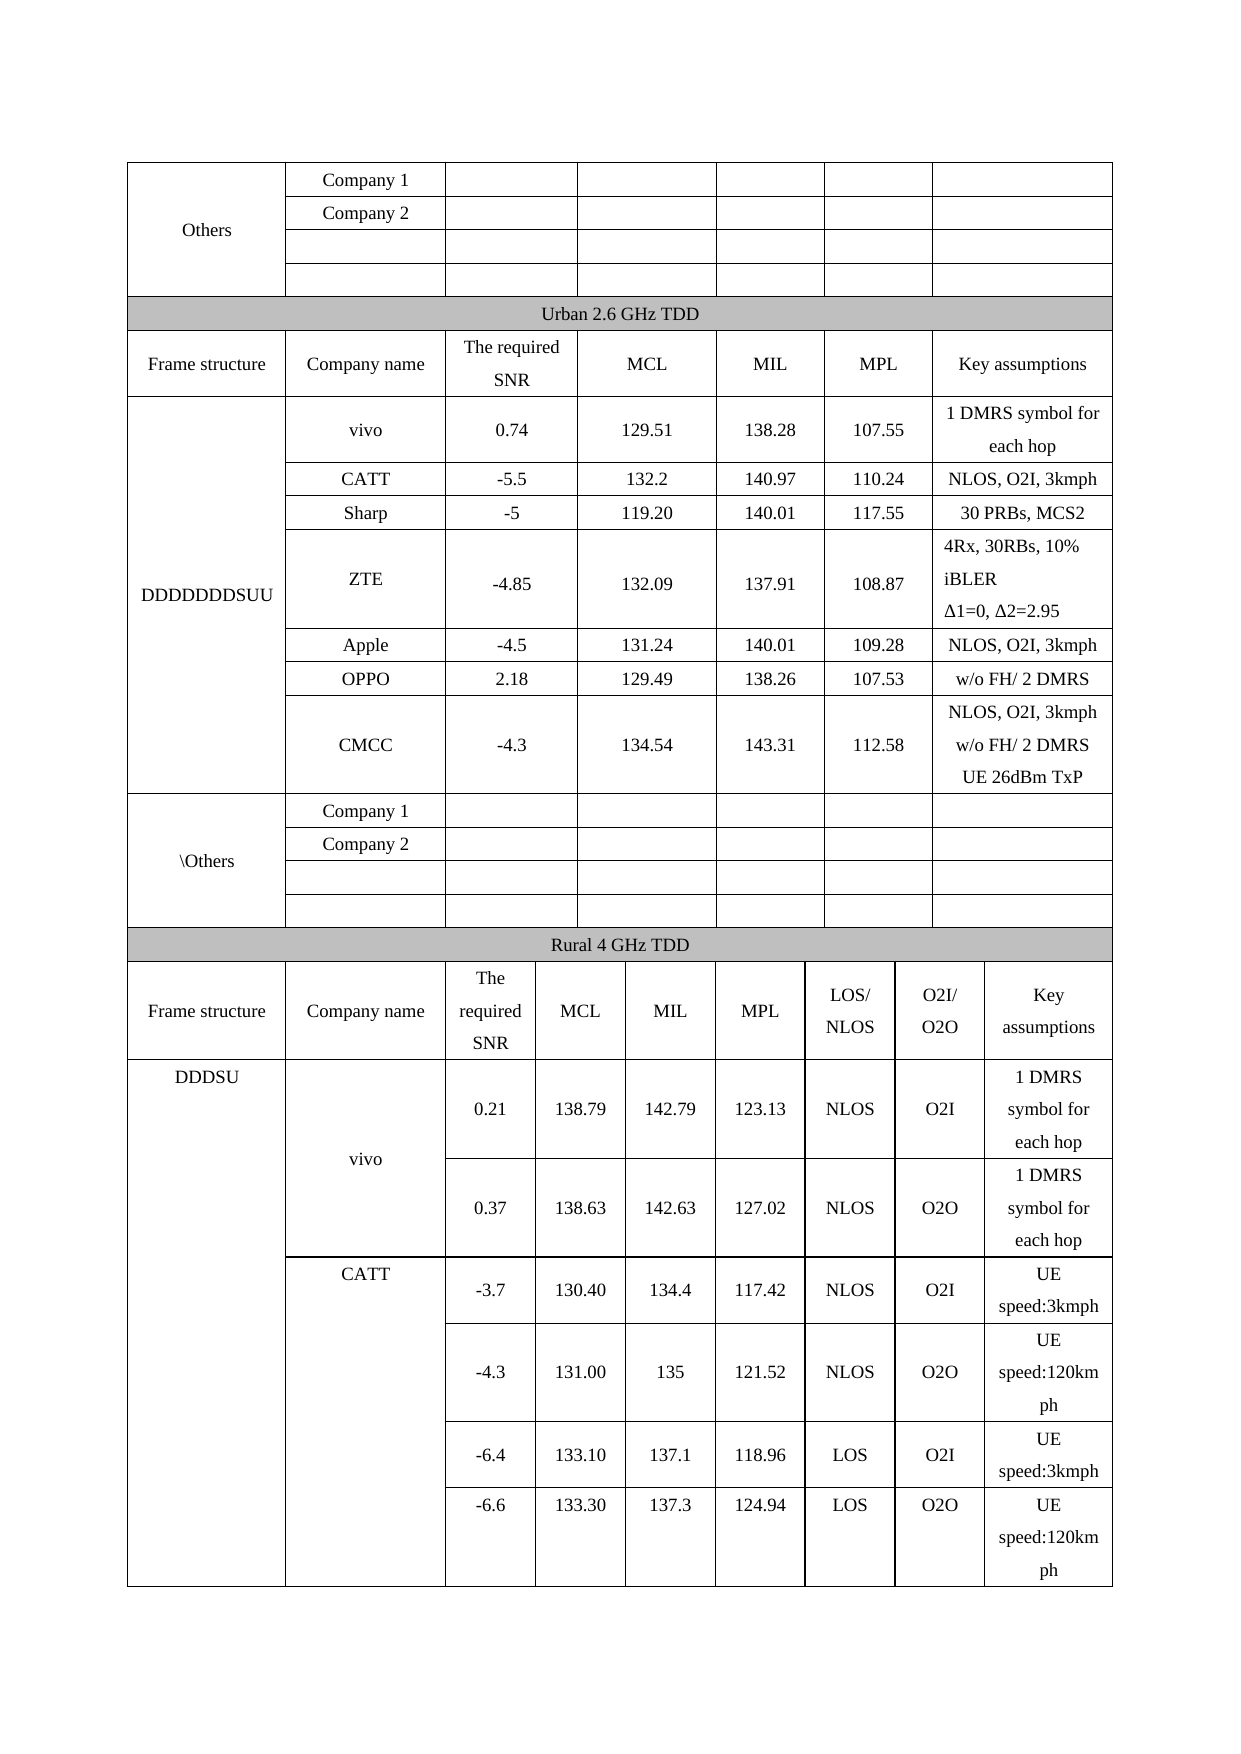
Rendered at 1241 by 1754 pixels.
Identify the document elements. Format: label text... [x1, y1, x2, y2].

table_cell NLOS [806, 1060, 894, 1158]
table_cell CMCC [286, 696, 445, 793]
table_cell The required SNR [446, 331, 577, 396]
table_cell Key assumptions [985, 962, 1112, 1059]
table_cell 124.94 [716, 1488, 804, 1586]
table_cell Others [128, 163, 285, 296]
table_cell [717, 895, 824, 927]
table_cell MIL [717, 331, 824, 396]
table_cell [446, 794, 577, 827]
table_cell CATT [286, 463, 445, 495]
table_cell ZTE [286, 530, 445, 627]
table_cell NLOS [806, 1324, 894, 1421]
table_cell 2.18 [446, 662, 577, 694]
table_cell [825, 197, 932, 229]
table_cell 117.42 [716, 1258, 804, 1322]
table_cell [446, 230, 577, 263]
table_cell NLOS [806, 1159, 894, 1256]
table_cell -6.4 [446, 1422, 535, 1487]
table_cell [717, 197, 824, 229]
table_cell [933, 163, 1112, 196]
table_cell \Others [128, 794, 285, 927]
table_cell 132.09 [578, 530, 716, 627]
table_cell [825, 794, 932, 827]
table_cell -6.6 [446, 1488, 535, 1586]
table_cell 112.58 [825, 696, 932, 793]
table_cell UE speed:120kmph [985, 1488, 1112, 1586]
table_cell 1 DMRS symbol for each hop [933, 397, 1112, 462]
table_cell 118.96 [716, 1422, 804, 1487]
table_cell Frame structure [128, 331, 285, 396]
table_cell [446, 828, 577, 860]
table_cell [933, 861, 1112, 894]
table_cell -4.3 [446, 1324, 535, 1421]
table_cell [933, 895, 1112, 927]
table_cell [717, 828, 824, 860]
table_cell [933, 264, 1112, 296]
table_cell 143.31 [717, 696, 824, 793]
table_cell [717, 794, 824, 827]
table_cell [446, 197, 577, 229]
table_cell 121.52 [716, 1324, 804, 1421]
table_cell [933, 197, 1112, 229]
table_cell MCL [578, 331, 716, 396]
table_cell 129.49 [578, 662, 716, 694]
table_cell 135 [626, 1324, 715, 1421]
table_cell [578, 197, 716, 229]
table_cell 123.13 [716, 1060, 804, 1158]
table_cell 1 DMRS symbol for each hop [985, 1159, 1112, 1256]
table_cell -5.5 [446, 463, 577, 495]
table_cell 134.54 [578, 696, 716, 793]
table_cell NLOS [806, 1258, 894, 1322]
table_cell O2I [896, 1060, 984, 1158]
table_cell UE speed:3kmph [985, 1422, 1112, 1487]
table_cell 131.24 [578, 629, 716, 661]
table_cell CATT [286, 1258, 445, 1586]
table_cell -5 [446, 496, 577, 529]
table_cell UE speed:3kmph [985, 1258, 1112, 1322]
table_cell [286, 895, 445, 927]
table_cell [825, 264, 932, 296]
table_cell MCL [536, 962, 625, 1059]
table_cell MPL [716, 962, 804, 1059]
table_cell NLOS, O2I, 3kmph [933, 463, 1112, 495]
table_cell 129.51 [578, 397, 716, 462]
table_cell [578, 230, 716, 263]
table_cell NLOS, O2I, 3kmph [933, 629, 1112, 661]
table_cell 132.2 [578, 463, 716, 495]
table_cell 119.20 [578, 496, 716, 529]
table_cell Company 1 [286, 163, 445, 196]
table_cell UE speed:120kmph [985, 1324, 1112, 1421]
table_cell [578, 828, 716, 860]
table_cell 137.91 [717, 530, 824, 627]
table_cell 137.3 [626, 1488, 715, 1586]
table_cell O2I [896, 1258, 984, 1322]
table_cell Frame structure [128, 962, 285, 1059]
table_cell -4.3 [446, 696, 577, 793]
table_cell [933, 794, 1112, 827]
table_cell LOS [806, 1422, 894, 1487]
table_cell w/o FH/ 2 DMRS [933, 662, 1112, 694]
table_cell NLOS, O2I, 3kmph w/o FH/ 2 DMRS UE 26dBm TxP [933, 696, 1112, 793]
table_cell [286, 230, 445, 263]
table_cell [717, 163, 824, 196]
table_cell [717, 230, 824, 263]
table_cell Company name [286, 962, 445, 1059]
table_cell 117.55 [825, 496, 932, 529]
table_cell Key assumptions [933, 331, 1112, 396]
table_cell 109.28 [825, 629, 932, 661]
table_cell 131.00 [536, 1324, 625, 1421]
table_cell 140.97 [717, 463, 824, 495]
table_cell 134.4 [626, 1258, 715, 1322]
table_cell -4.5 [446, 629, 577, 661]
table_cell 30 PRBs, MCS2 [933, 496, 1112, 529]
table_cell [825, 861, 932, 894]
table_cell [933, 230, 1112, 263]
table_cell -3.7 [446, 1258, 535, 1322]
table_cell 138.26 [717, 662, 824, 694]
table_cell -4.85 [446, 530, 577, 627]
table_cell 130.40 [536, 1258, 625, 1322]
table_cell 4Rx, 30RBs, 10% iBLER Δ1=0, Δ2=2.95 [933, 530, 1112, 627]
table_cell [446, 163, 577, 196]
table_cell DDDDDDDSUU [128, 397, 285, 793]
table_cell [578, 895, 716, 927]
table_cell [825, 828, 932, 860]
table_cell Apple [286, 629, 445, 661]
table_cell O2O [896, 1488, 984, 1586]
table_cell [578, 861, 716, 894]
table_cell [446, 861, 577, 894]
table_cell MPL [825, 331, 932, 396]
table_cell [825, 230, 932, 263]
table_cell [717, 264, 824, 296]
table_cell [578, 794, 716, 827]
table_cell [933, 828, 1112, 860]
table_cell 127.02 [716, 1159, 804, 1256]
table_cell O2O [896, 1159, 984, 1256]
table_cell 107.55 [825, 397, 932, 462]
table_cell 0.74 [446, 397, 577, 462]
table_cell vivo [286, 397, 445, 462]
table_cell Company name [286, 331, 445, 396]
table_cell Company 1 [286, 794, 445, 827]
table_cell [446, 895, 577, 927]
table_cell 137.1 [626, 1422, 715, 1487]
table_cell 138.63 [536, 1159, 625, 1256]
table_cell DDDSU [128, 1060, 285, 1586]
table_cell LOS [806, 1488, 894, 1586]
table_cell 1 DMRS symbol for each hop [985, 1060, 1112, 1158]
table_cell 140.01 [717, 629, 824, 661]
table_cell O2I [896, 1422, 984, 1487]
table_cell 133.30 [536, 1488, 625, 1586]
table_cell 133.10 [536, 1422, 625, 1487]
table_cell O2O [896, 1324, 984, 1421]
table_cell MIL [626, 962, 715, 1059]
table_cell [825, 163, 932, 196]
table_cell LOS/ NLOS [806, 962, 894, 1059]
table_cell 142.63 [626, 1159, 715, 1256]
table_cell OPPO [286, 662, 445, 694]
table_cell [578, 163, 716, 196]
table_cell 0.37 [446, 1159, 535, 1256]
table_cell 142.79 [626, 1060, 715, 1158]
table_cell [578, 264, 716, 296]
table_cell 140.01 [717, 496, 824, 529]
table_cell O2I/ O2O [896, 962, 984, 1059]
table_cell Company 2 [286, 197, 445, 229]
table_cell Company 2 [286, 828, 445, 860]
table_cell [825, 895, 932, 927]
table_cell Sharp [286, 496, 445, 529]
table_cell 138.79 [536, 1060, 625, 1158]
table_cell Rural 4 GHz TDD [128, 928, 1112, 961]
table_cell The required SNR [446, 962, 535, 1059]
table_cell vivo [286, 1060, 445, 1256]
table_cell 107.53 [825, 662, 932, 694]
table_cell 108.87 [825, 530, 932, 627]
table_cell [717, 861, 824, 894]
table_cell [286, 861, 445, 894]
table_cell 110.24 [825, 463, 932, 495]
table_cell 138.28 [717, 397, 824, 462]
table_cell [286, 264, 445, 296]
table_cell Urban 2.6 GHz TDD [128, 297, 1112, 330]
table_cell [446, 264, 577, 296]
table_cell 0.21 [446, 1060, 535, 1158]
